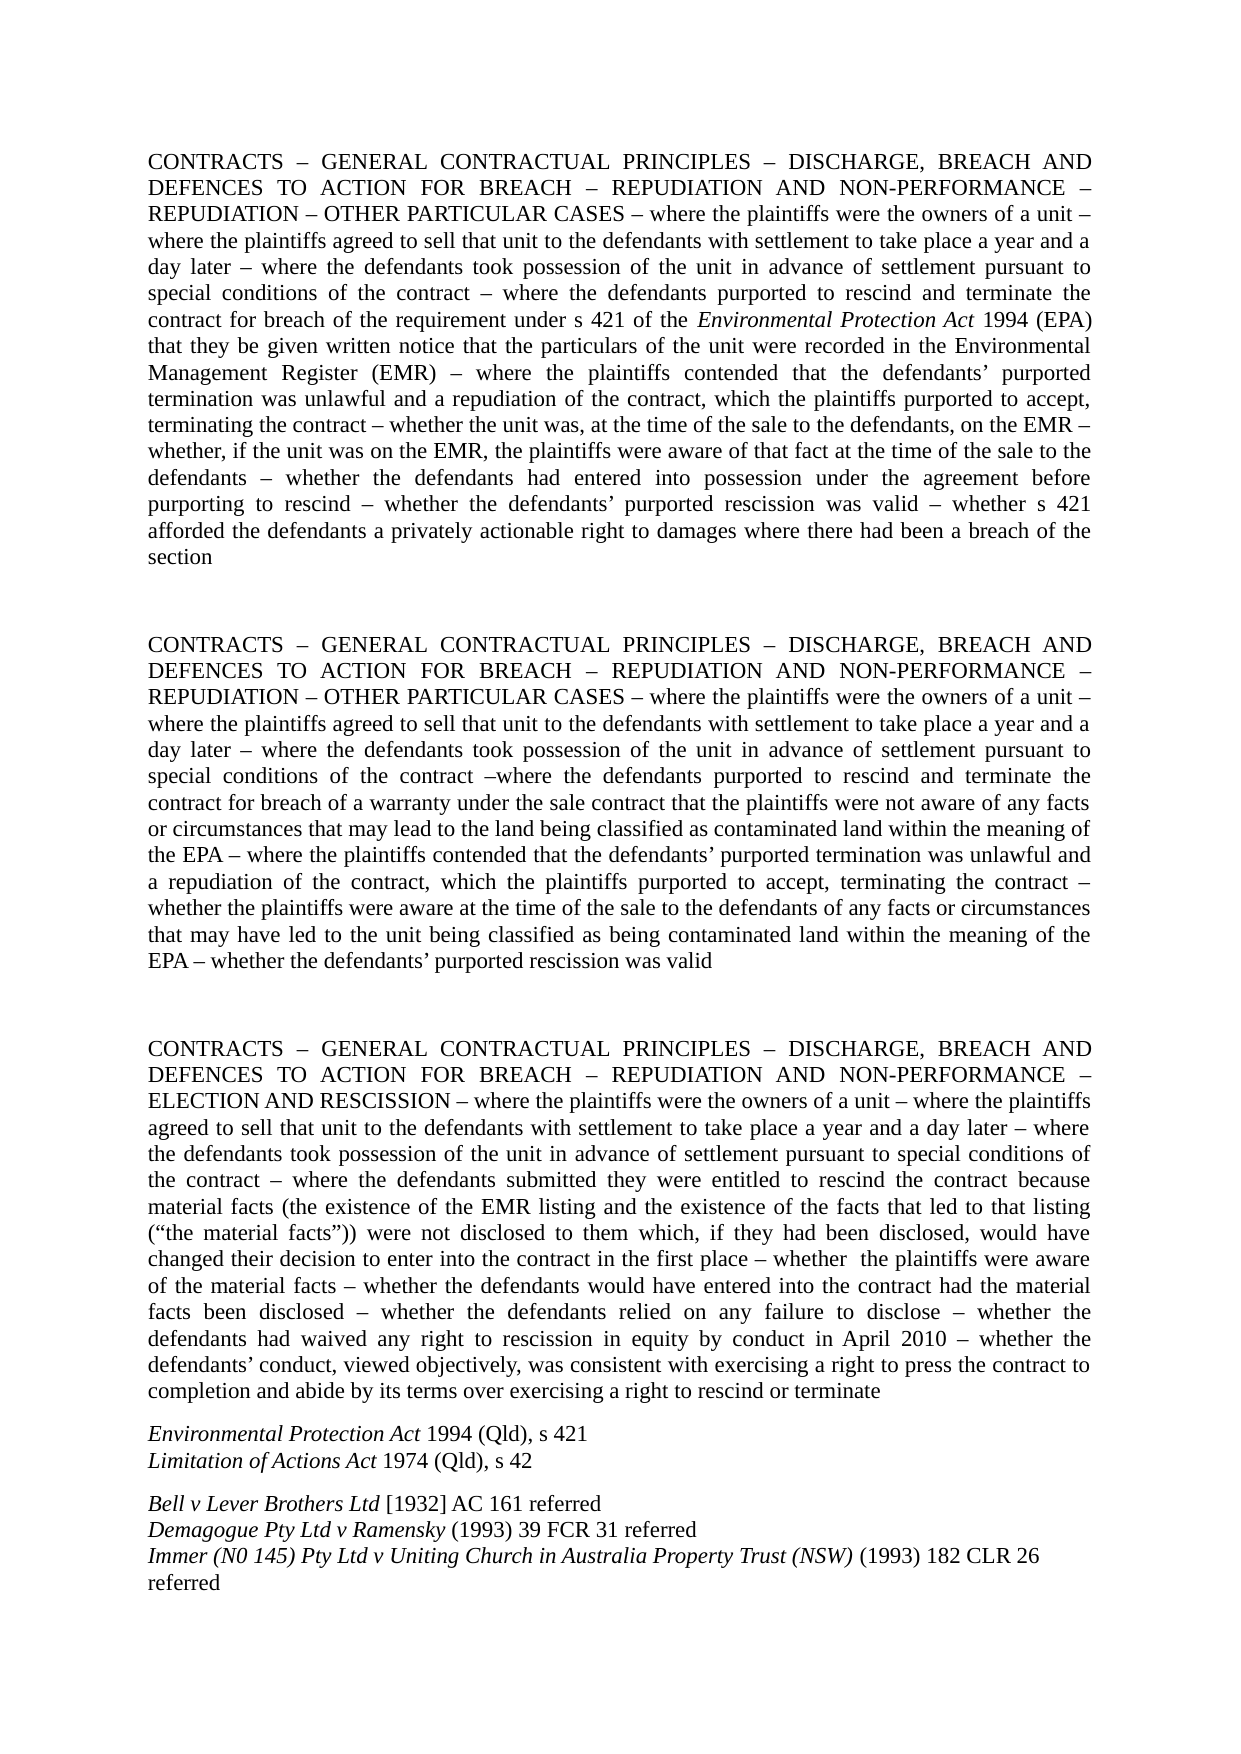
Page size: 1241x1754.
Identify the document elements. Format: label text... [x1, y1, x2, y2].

text CONTRACTS – GENERAL CONTRACTUAL PRINCIPLES – DISCHARGE, BREACH AND DEFENCES TO ACTION FOR BREACH – REPUDIATION AND NON-PERFORMANCE – ELECTION AND RESCISSION – where the plaintiffs were the owners of a unit – where the plaintiffs agreed to sell that unit to the defendants with settlement to take place a year and a day later – where the defendants took possession of the unit in advance of settlement pursuant to special conditions of the contract – where the defendants submitted they were entitled to rescind the contract because material facts (the existence of the EMR listing and the existence of the facts that led to that listing (“the material facts”)) were not disclosed to them which, if they had been disclosed, would have changed their decision to enter into the contract in the first place – whether the plaintiffs were aware of the material facts – whether the defendants would have entered into the contract had the material facts been disclosed – whether the defendants relied on any failure to disclose – whether the defendants had waived any right to rescission in equity by conduct in April 2010 – whether the defendants’ conduct, viewed objectively, was consistent with exercising a right to press the contract to completion and abide by its terms over exercising a right to rescind or terminate [148, 1036, 1092, 1405]
text Environmental Protection Act 1994 (Qld), s 421 Limitation of Actions Act 1974 (Qld), s 42 [148, 1422, 1092, 1474]
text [148, 1544, 1092, 1597]
text Demagogue Pty Ltd v Ramensky (1993) 39 FCR 31 referred [148, 1517, 1092, 1544]
text Bell v Lever Brothers Ltd [1932] AC 161 referred [148, 1491, 1092, 1517]
text CONTRACTS – GENERAL CONTRACTUAL PRINCIPLES – DISCHARGE, BREACH AND DEFENCES TO ACTION FOR BREACH – REPUDIATION AND NON-PERFORMANCE – REPUDIATION – OTHER PARTICULAR CASES – where the plaintiffs were the owners of a unit – where the plaintiffs agreed to sell that unit to the defendants with settlement to take place a year and a day later – where the defendants took possession of the unit in advance of settlement pursuant to special conditions of the contract –where the defendants purported to rescind and terminate the contract for breach of a warranty under the sale contract that the plaintiffs were not aware of any facts or circumstances that may lead to the land being classified as contaminated land within the meaning of the EPA – where the plaintiffs contended that the defendants’ purported termination was unlawful and a repudiation of the contract, which the plaintiffs purported to accept, terminating the contract – whether the plaintiffs were aware at the time of the sale to the defendants of any facts or circumstances that may have led to the unit being classified as being contaminated land within the meaning of the EPA – whether the defendants’ purported rescission was valid [148, 631, 1092, 974]
text CONTRACTS – GENERAL CONTRACTUAL PRINCIPLES – DISCHARGE, BREACH AND DEFENCES TO ACTION FOR BREACH – REPUDIATION AND NON-PERFORMANCE – REPUDIATION – OTHER PARTICULAR CASES – where the plaintiffs were the owners of a unit – where the plaintiffs agreed to sell that unit to the defendants with settlement to take place a year and a day later – where the defendants took possession of the unit in advance of settlement pursuant to special conditions of the contract – where the defendants purported to rescind and terminate the contract for breach of the requirement under s 421 of the Environmental Protection Act 1994 (EPA) that they be given written notice that the particulars of the unit were recorded in the Environmental Management Register (EMR) – where the plaintiffs contended that the defendants’ purported termination was unlawful and a repudiation of the contract, which the plaintiffs purported to accept, terminating the contract – whether the unit was, at the time of the sale to the defendants, on the EMR – whether, if the unit was on the EMR, the plaintiffs were aware of that fact at the time of the sale to the defendants – whether the defendants had entered into possession under the agreement before purporting to rescind – whether the defendants’ purported rescission was valid – whether s 421 afforded the defendants a privately actionable right to damages where there had been a breach of the section [148, 148, 1092, 569]
